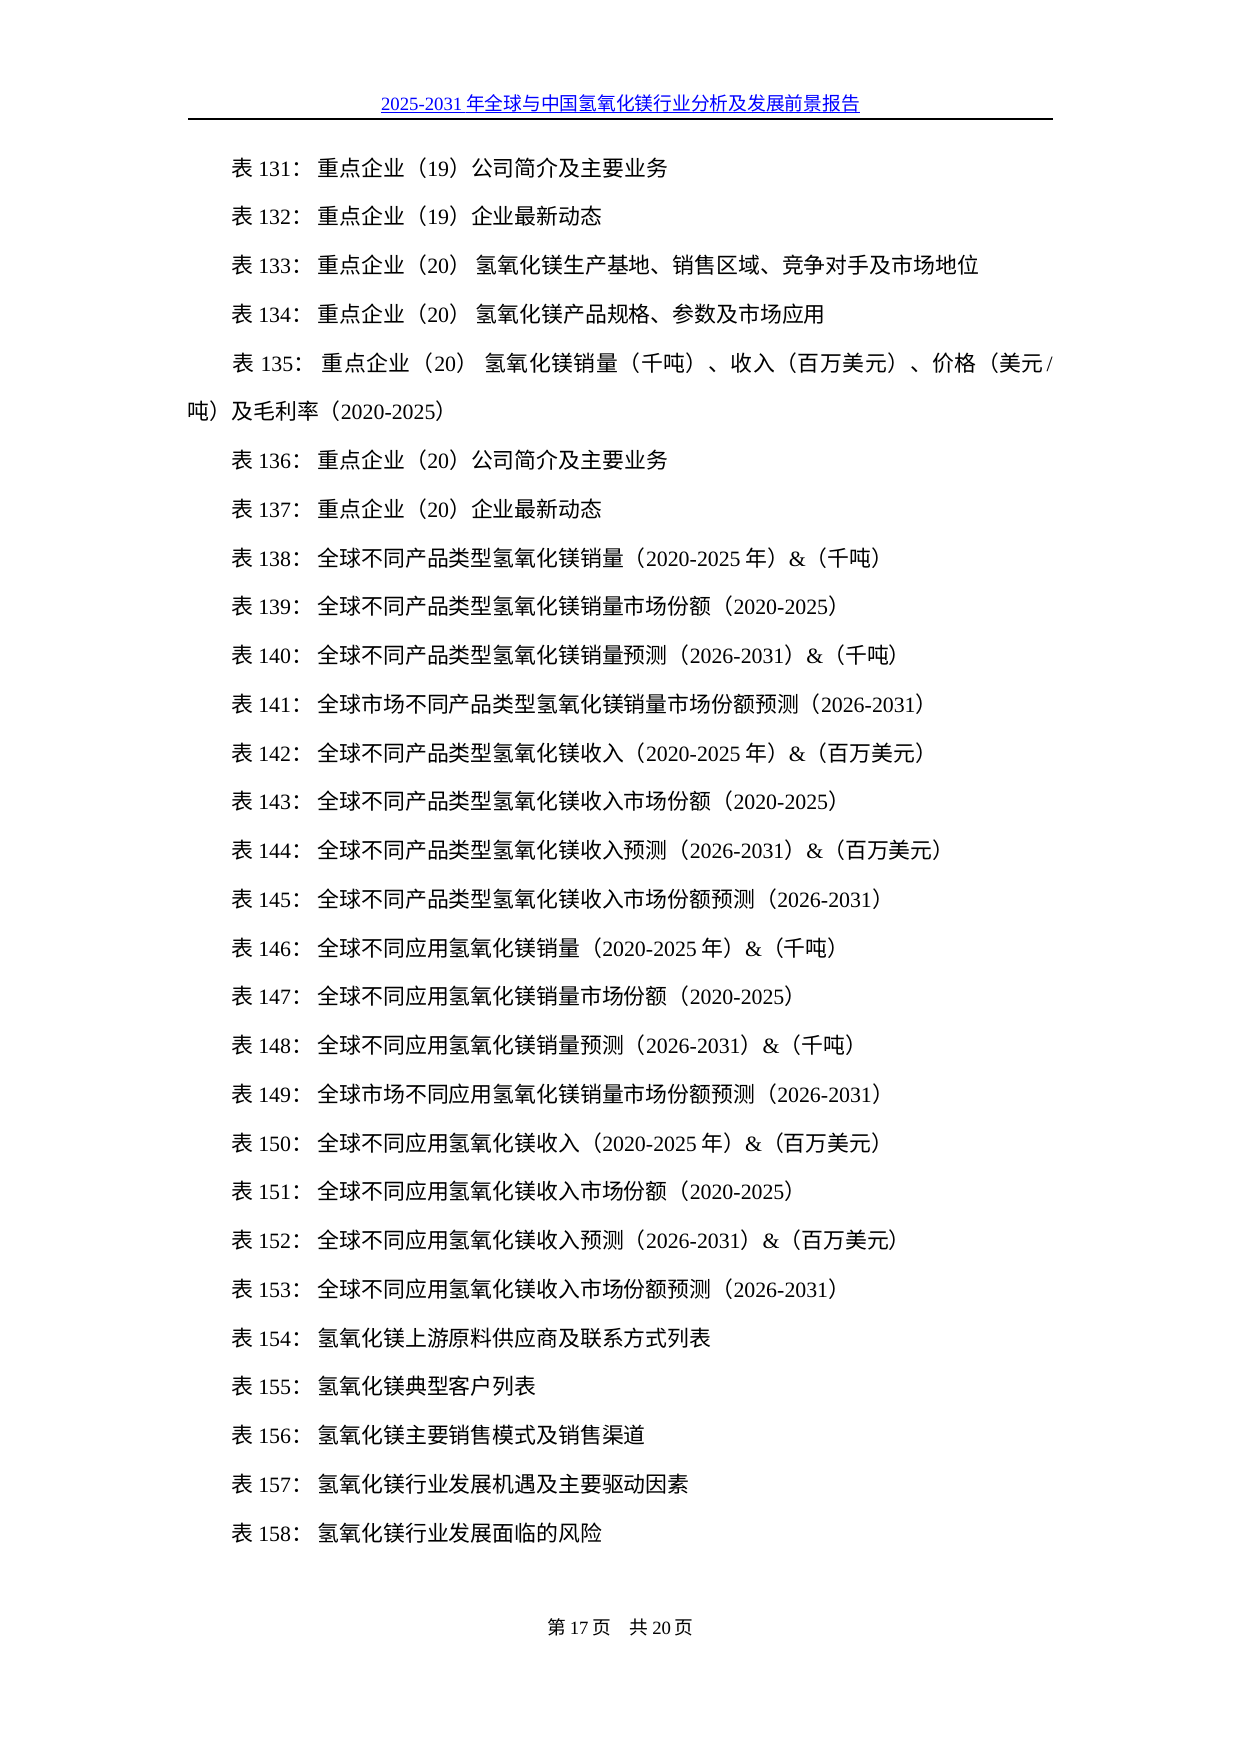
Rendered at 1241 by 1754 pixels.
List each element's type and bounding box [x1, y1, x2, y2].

text [187, 150, 1053, 1548]
